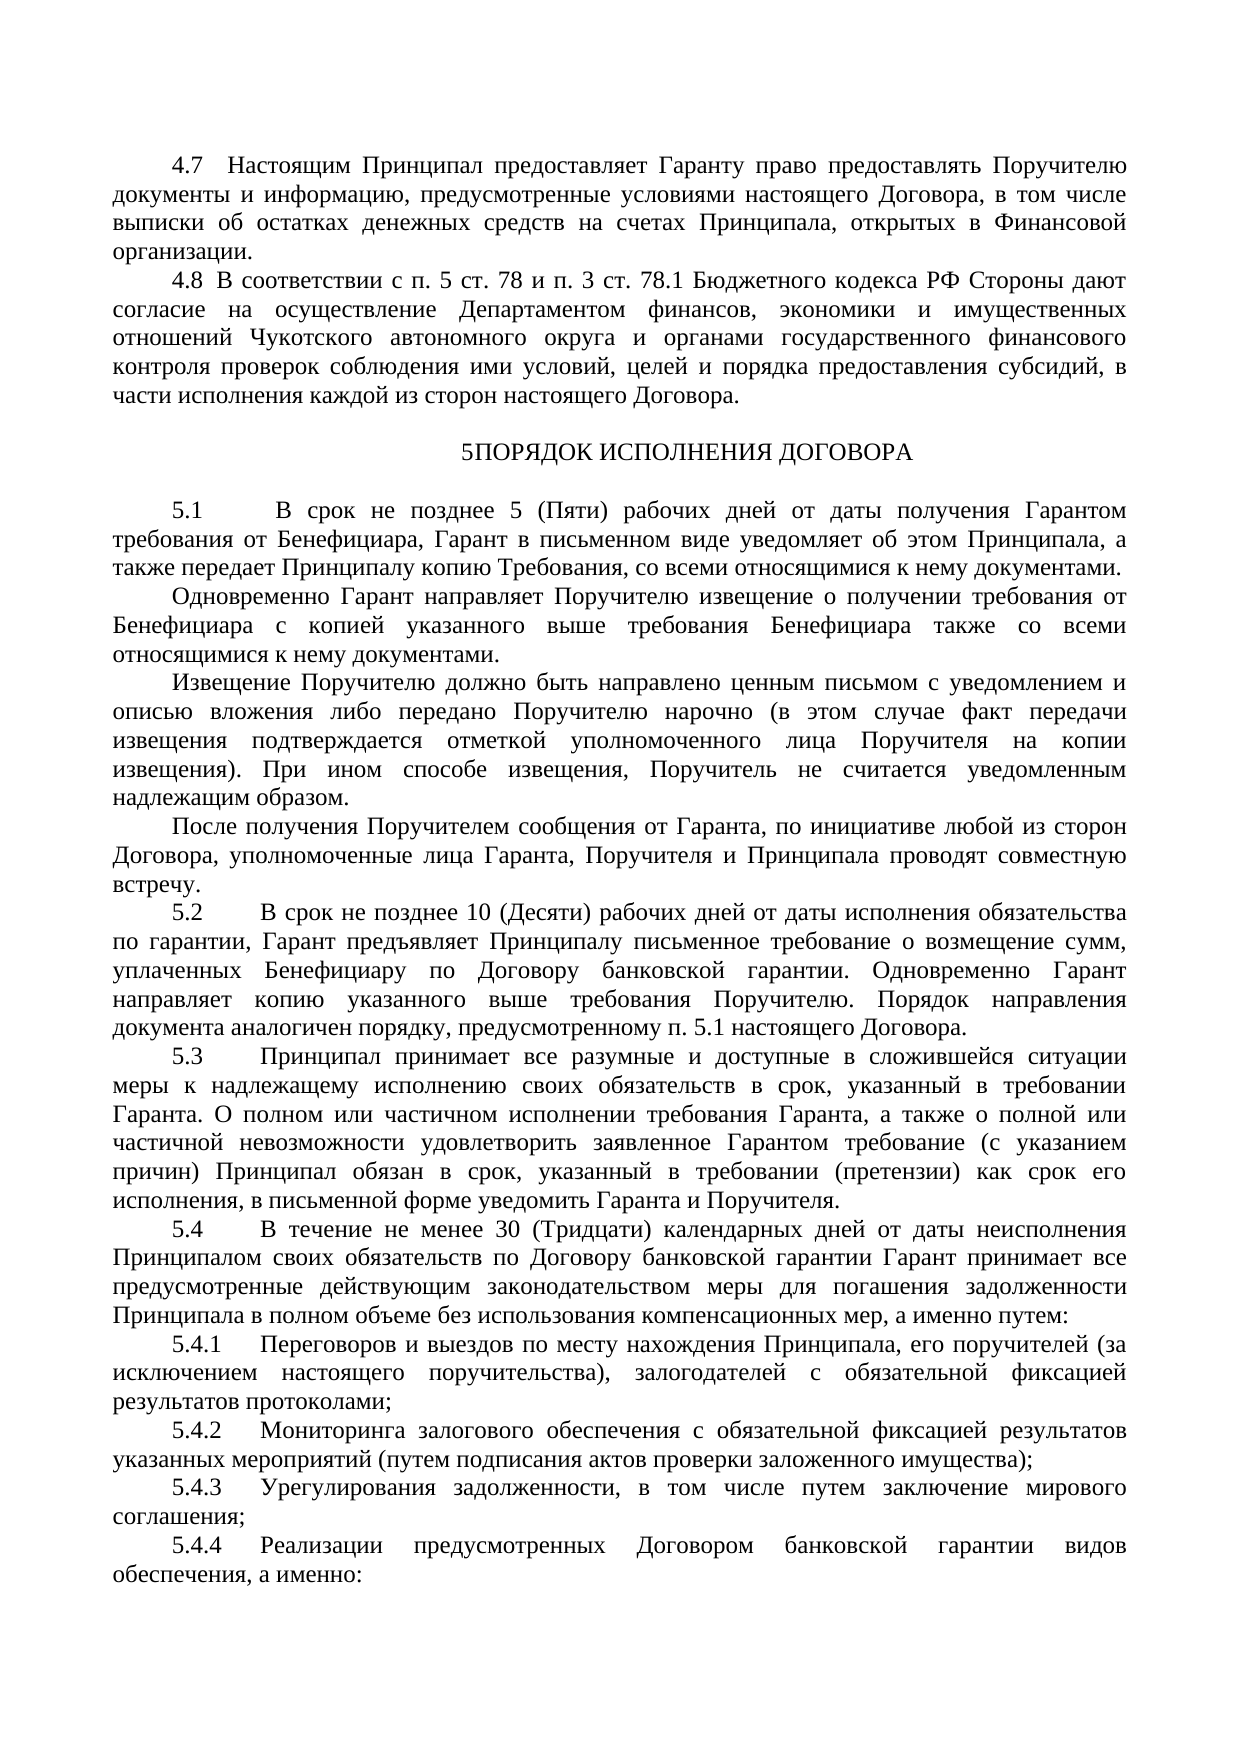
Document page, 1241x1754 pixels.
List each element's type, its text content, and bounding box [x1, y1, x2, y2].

list Мониторинга залогового обеспечения с обязательной фиксацией результатов указанных мероприятий (путем подписания актов проверки заложенного имущества); [112, 1415, 1128, 1472]
text После получения Поручителем сообщения от Гаранта, по инициативе любой из сторон Договора, уполномоченные лица Гаранта, Поручителя и Принципала проводят совместную встречу. [112, 811, 1128, 897]
text Одновременно Гарант направляет Поручителю извещение о получении требования от Бенефициара с копией указанного выше требования Бенефициара также со всеми относящимися к нему документами. [112, 581, 1128, 667]
list Урегулирования задолженности, в том числе путем заключение мирового соглашения; [112, 1472, 1128, 1530]
list Реализации предусмотренных Договором банковской гарантии видов обеспечения, а именно: [112, 1530, 1128, 1587]
list В течение не менее 30 (Тридцати) календарных дней от даты неисполнения Принципалом своих обязательств по Договору банковской гарантии Гарант принимает все предусмотренные действующим законодательством меры для погашения задолженности Принципала в полном объеме без использования компенсационных мер, а именно путем: [112, 1214, 1128, 1329]
list Переговоров и выездов по месту нахождения Принципала, его поручителей (за исключением настоящего поручительства), залогодателей с обязательной фиксацией результатов протоколами; [112, 1329, 1128, 1415]
list ПОРЯДОК ИСПОЛНЕНИЯ ДОГОВОРА [187, 437, 1128, 466]
list Настоящим Принципал предоставляет Гаранту право предоставлять Поручителю документы и информацию, предусмотренные условиями настоящего Договора, в том числе выписки об остатках денежных средств на счетах Принципала, открытых в Финансовой организации. [112, 150, 1128, 265]
text Извещение Поручителю должно быть направлено ценным письмом с уведомлением и описью вложения либо передано Поручителю нарочно (в этом случае факт передачи извещения подтверждается отметкой уполномоченного лица Поручителя на копии извещения). При ином способе извещения, Поручитель не считается уведомленным надлежащим образом. [112, 667, 1128, 811]
list В соответствии с п. 5 ст. 78 и п. 3 ст. 78.1 Бюджетного кодекса РФ Стороны дают согласие на осуществление Департаментом финансов, экономики и имущественных отношений Чукотского автономного округа и органами государственного финансового контроля проверок соблюдения ими условий, целей и порядка предоставления субсидий, в части исполнения каждой из сторон настоящего Договора. [112, 265, 1128, 409]
list Принципал принимает все разумные и доступные в сложившейся ситуации меры к надлежащему исполнению своих обязательств в срок, указанный в требовании Гаранта. О полном или частичном исполнении требования Гаранта, а также о полной или частичной невозможности удовлетворить заявленное Гарантом требование (с указанием причин) Принципал обязан в срок, указанный в требовании (претензии) как срок его исполнения, в письменной форме уведомить Гаранта и Поручителя. [112, 1041, 1128, 1214]
list В срок не позднее 5 (Пяти) рабочих дней от даты получения Гарантом требования от Бенефициара, Гарант в письменном виде уведомляет об этом Принципала, а также передает Принципалу копию Требования, со всеми относящимися к нему документами. [112, 495, 1128, 581]
list В срок не позднее 10 (Десяти) рабочих дней от даты исполнения обязательства по гарантии, Гарант предъявляет Принципалу письменное требование о возмещение сумм, уплаченных Бенефициару по Договору банковской гарантии. Одновременно Гарант направляет копию указанного выше требования Поручителю. Порядок направления документа аналогичен порядку, предусмотренному п. 5.1 настоящего Договора. [112, 897, 1128, 1041]
